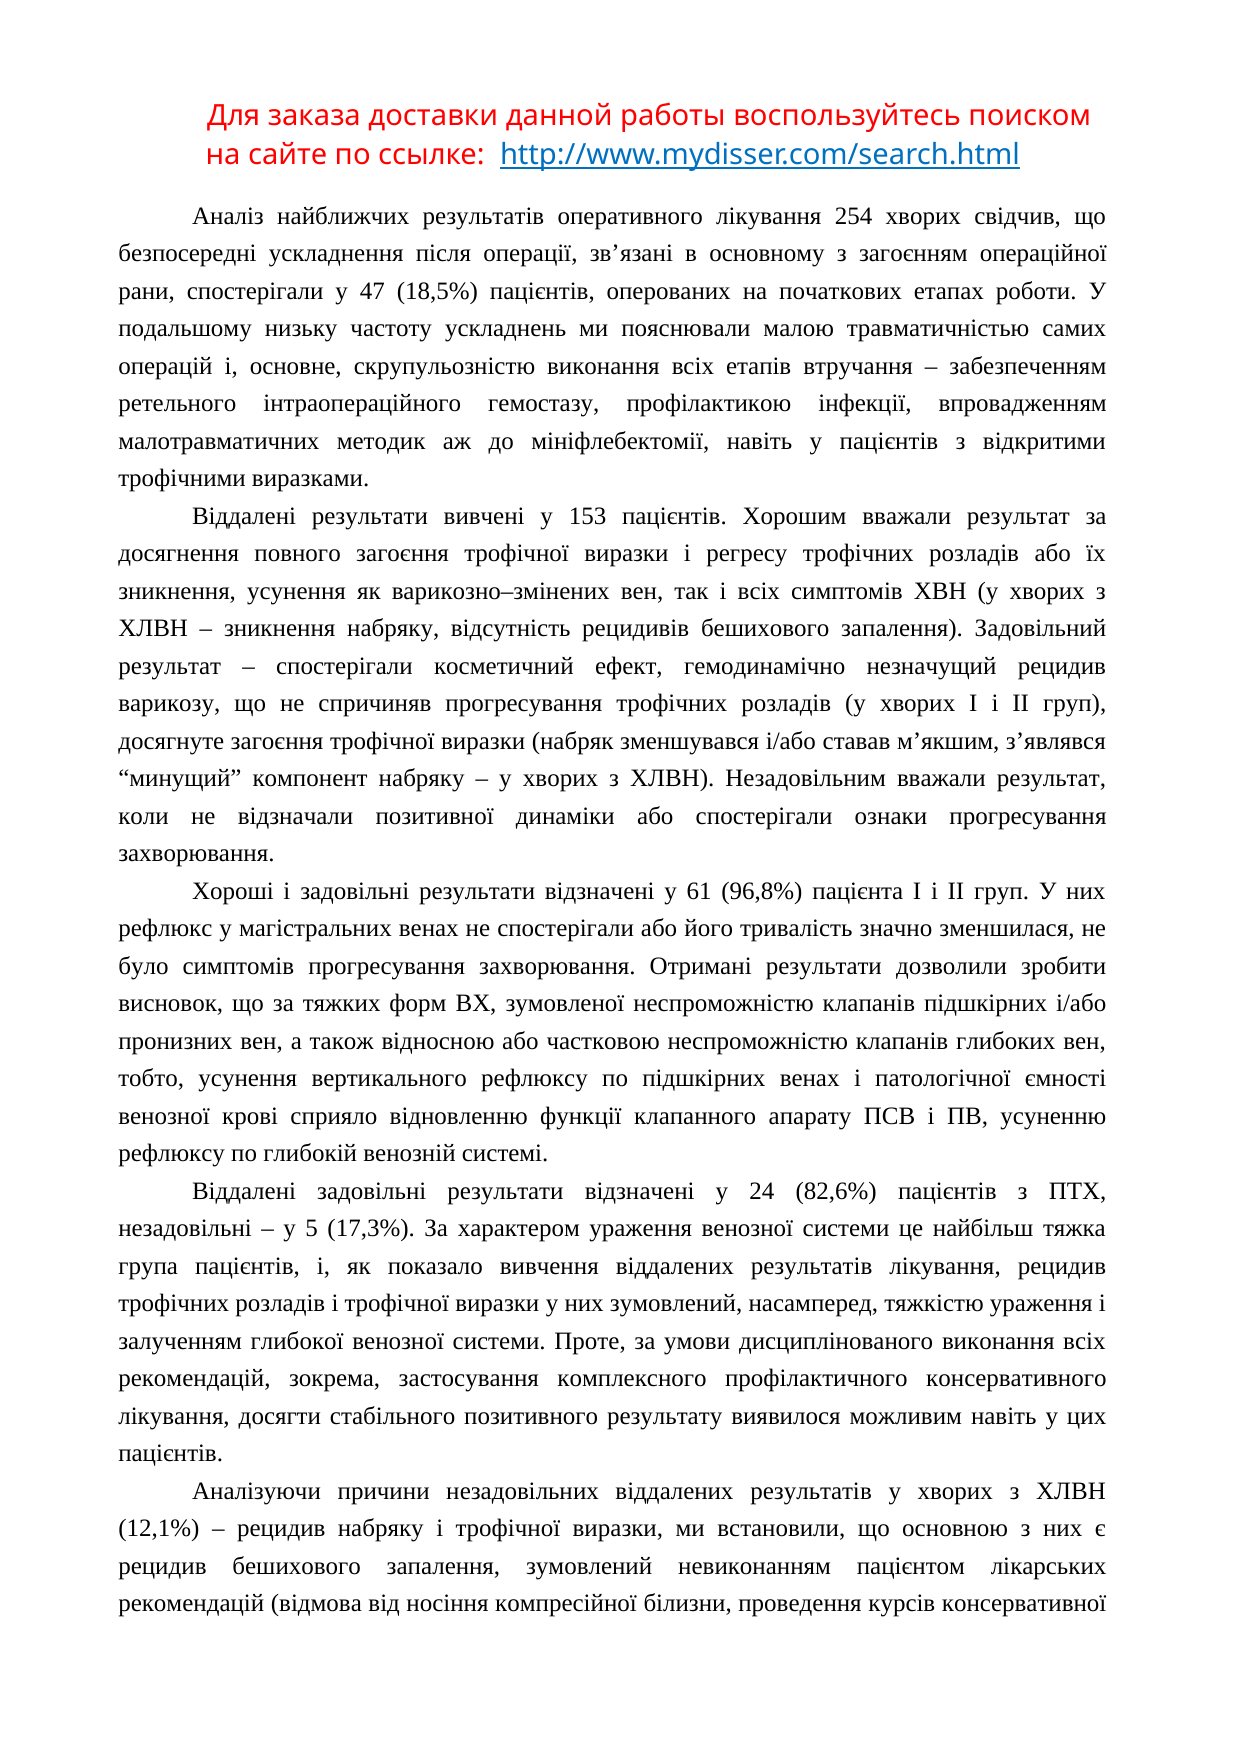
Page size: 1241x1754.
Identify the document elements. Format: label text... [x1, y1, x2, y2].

text Віддалені результати вивчені у 153 пацієнтів. Хорошим вважали результат за досягнення повного загоєння трофічної виразки і регресу трофічних розладів або їх зникнення, усунення як варикозно–змінених вен, так і всіх симптомів ХВН (у хворих з ХЛВН – зникнення набряку, відсутність рецидивів бешихового запалення). Задовільний результат – спостерігали косметичний ефект, гемодинамічно незначущий рецидив варикозу, що не спричиняв прогресування трофічних розладів (у хворих І і ІІ груп), досягнуте загоєння трофічної виразки (набряк зменшувався і/або ставав м’якшим, з’являвся “минущий” компонент набряку – у хворих з ХЛВН). Незадовільним вважали результат, коли не відзначали позитивної динаміки або спостерігали ознаки прогресування захворювання. [118, 494, 1107, 869]
text Аналіз найближчих результатів оперативного лікування 254 хворих свідчив, що безпосередні ускладнення після операції, зв’язані в основному з загоєнням операційної рани, спостерігали у 47 (18,5%) пацієнтів, оперованих на початкових етапах роботи. У подальшому низьку частоту ускладнень ми пояснювали малою травматичністью самих операцій і, основне, скрупульозністю виконання всіх етапів втручання – забезпеченням ретельного інтраопераційного гемостазу, профілактикою інфекції, впровадженням малотравматичних методик аж до мініфлебектомії, навіть у пацієнтів з відкритими трофічними виразками. [118, 194, 1107, 494]
text Віддалені задовільні результати відзначені у 24 (82,6%) пацієнтів з ПТХ, незадовільні – у 5 (17,3%). За характером ураження венозної системи це найбільш тяжка група пацієнтів, і, як показало вивчення віддалених результатів лікування, рецидив трофічних розладів і трофічної виразки у них зумовлений, насамперед, тяжкістю ураження і залученням глибокої венозної системи. Проте, за умови дисциплінованого виконання всіх рекомендацій, зокрема, застосування комплексного профілактичного консервативного лікування, досягти стабільного позитивного результату виявилося можливим навіть у цих пацієнтів. [118, 1169, 1107, 1469]
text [118, 1469, 1107, 1619]
text Хороші і задовільні результати відзначені у 61 (96,8%) пацієнта І і ІІ груп. У них рефлюкс у магістральних венах не спостерігали або його тривалість значно зменшилася, не було симптомів прогресування захворювання. Отримані результати дозволили зробити висновок, що за тяжких форм ВХ, зумовленої неспроможністю клапанів підшкірних і/або пронизних вен, а також відносною або частковою неспроможністю клапанів глибоких вен, тобто, усунення вертикального рефлюксу по підшкірних венах і патологічної ємності венозної крові сприяло відновленню функції клапанного апарату ПСВ і ПВ, усуненню рефлюксу по глибокій венозній системі. [118, 869, 1107, 1169]
